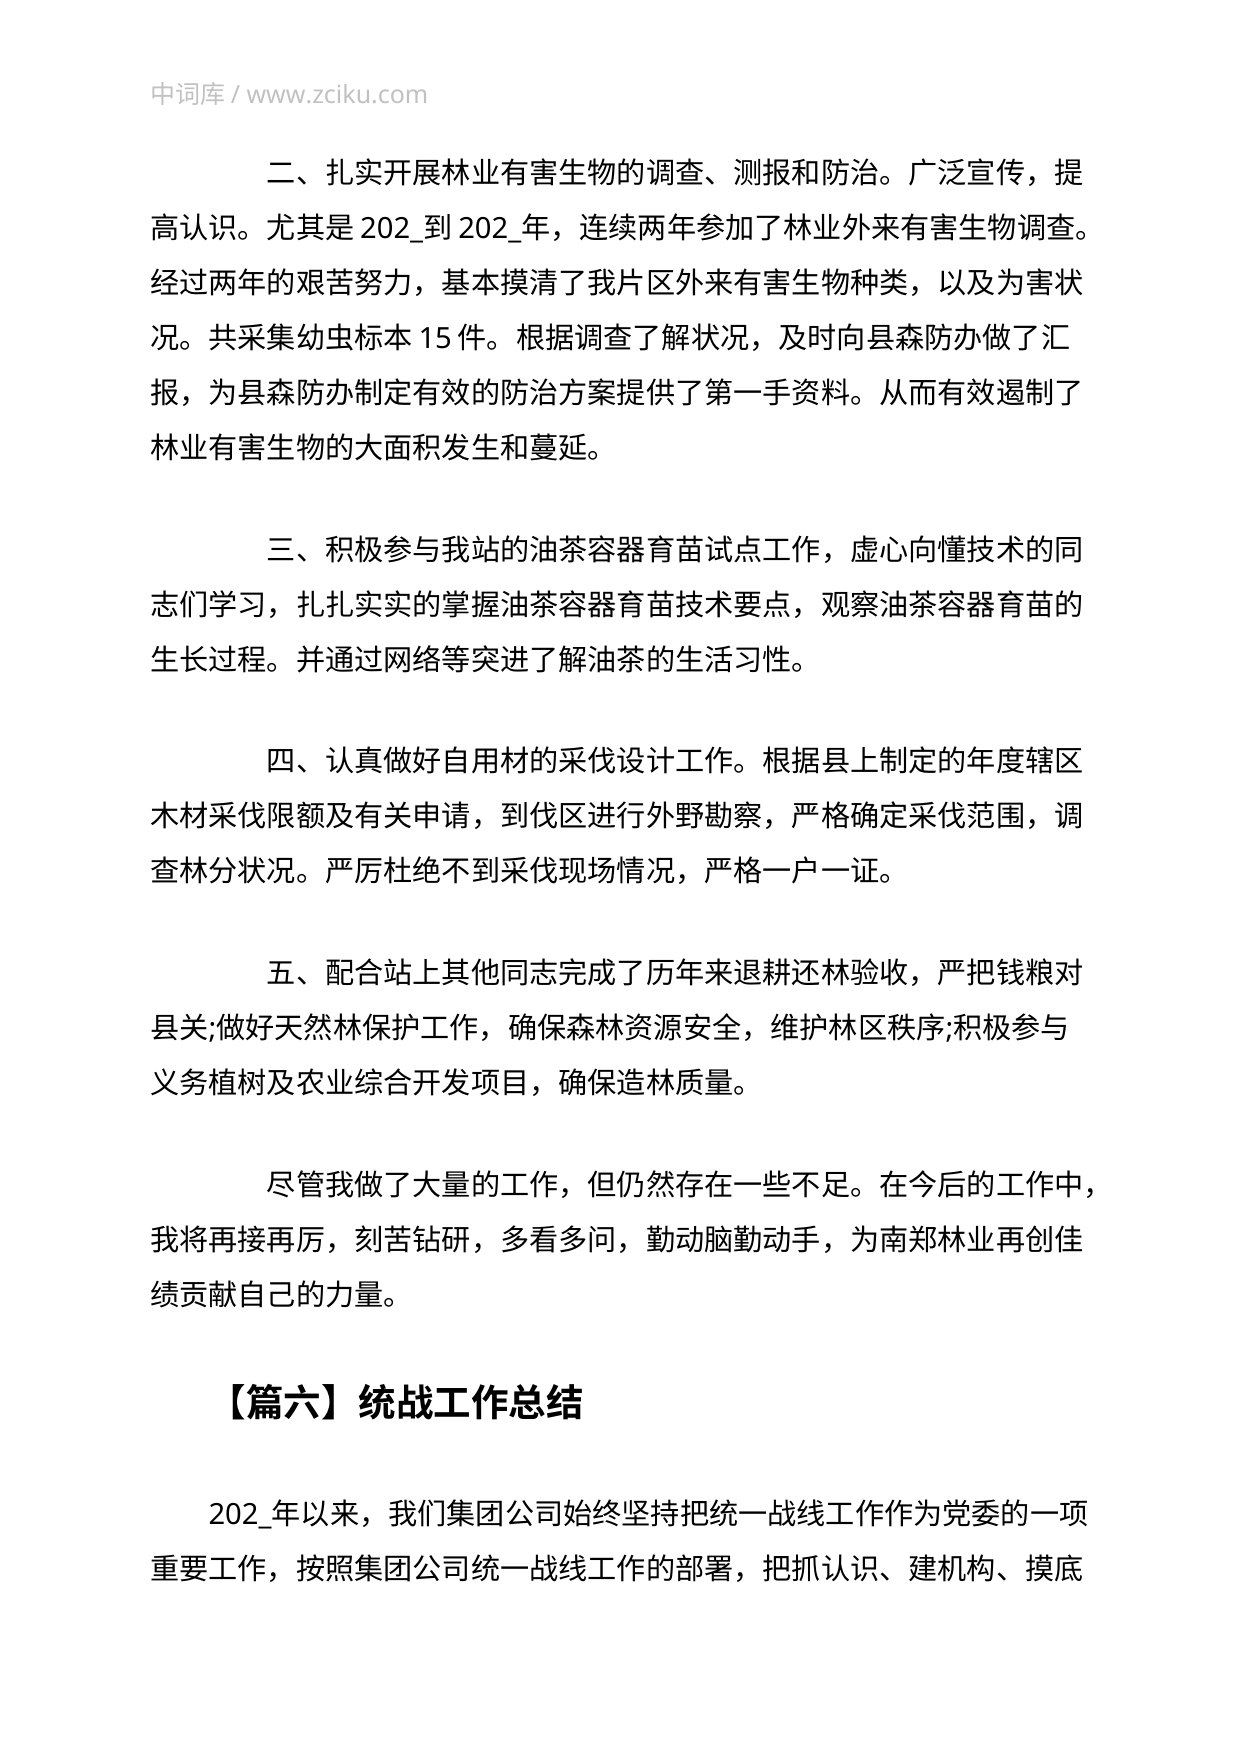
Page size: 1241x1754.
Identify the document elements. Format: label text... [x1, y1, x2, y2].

text 尽管我做了大量的工作，但仍然存在一些不足。在今后的工作中，我将再接再厉，刻苦钻研，多看多问，勤动脑勤动手，为南郑林业再创佳绩贡献自己的力量。 [150, 1161, 1090, 1313]
text 四、认真做好自用材的采伐设计工作。根据县上制定的年度辖区木材采伐限额及有关申请，到伐区进行外野勘察，严格确定采伐范围，调查林分状况。严厉杜绝不到采伐现场情况，严格一户一证。 [150, 738, 1090, 890]
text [150, 1490, 1090, 1587]
text 二、扎实开展林业有害生物的调查、测报和防治。广泛宣传，提高认识。尤其是202_到202_年，连续两年参加了林业外来有害生物调查。经过两年的艰苦努力，基本摸清了我片区外来有害生物种类，以及为害状况。共采集幼虫标本15件。根据调查了解状况，及时向县森防办做了汇报，为县森防办制定有效的防治方案提供了第一手资料。从而有效遏制了林业有害生物的大面积发生和蔓延。 [150, 150, 1090, 467]
text 三、积极参与我站的油茶容器育苗试点工作，虚心向懂技术的同志们学习，扎扎实实的掌握油茶容器育苗技术要点，观察油茶容器育苗的生长过程。并通过网络等突进了解油茶的生活习性。 [150, 526, 1090, 678]
text 【篇六】统战工作总结 [150, 1373, 1090, 1427]
text 五、配合站上其他同志完成了历年来退耕还林验收，严把钱粮对县关;做好天然林保护工作，确保森林资源安全，维护林区秩序;积极参与义务植树及农业综合开发项目，确保造林质量。 [150, 949, 1090, 1102]
